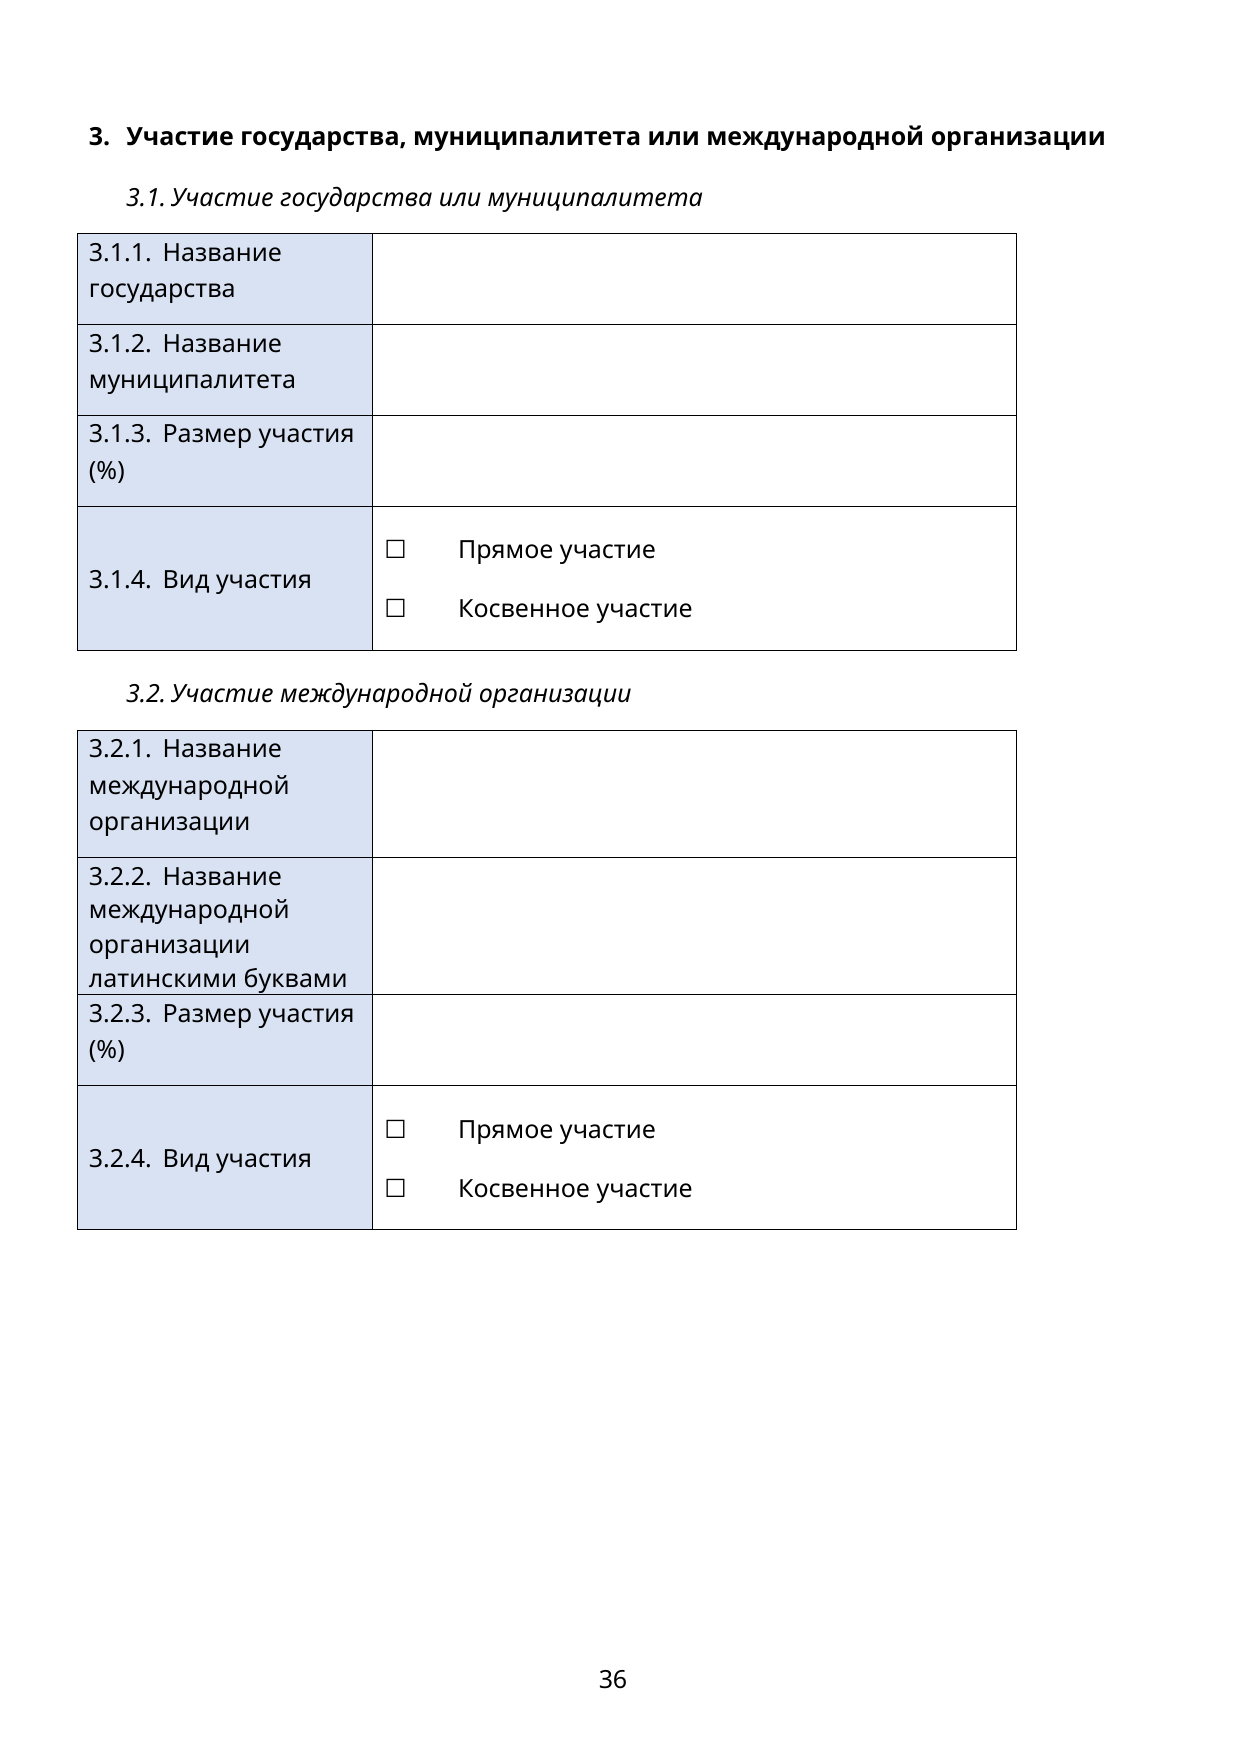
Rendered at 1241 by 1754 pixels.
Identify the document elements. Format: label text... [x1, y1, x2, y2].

table_cell Прямое участие Косвенное участие [373, 1086, 1016, 1229]
list Участие государства или муниципалитета [126, 180, 1137, 214]
table_cell [373, 416, 1016, 506]
table_cell Вид участия [78, 507, 372, 650]
table_cell [373, 995, 1016, 1085]
table_cell Размер участия (%) [78, 416, 372, 506]
table_cell Название международной организации латинскими буквами [78, 858, 372, 994]
table_cell Название муниципалитета [78, 325, 372, 415]
table_cell Вид участия [78, 1086, 372, 1229]
list Участие международной организации [126, 676, 1137, 710]
table_header [373, 731, 1016, 857]
table_header Название государства [78, 234, 372, 324]
table_header Название международной организации [78, 731, 372, 857]
table_header [373, 234, 1016, 324]
table_cell [373, 325, 1016, 415]
table_cell Прямое участие Косвенное участие [373, 507, 1016, 650]
table_cell [373, 858, 1016, 994]
table_cell Размер участия (%) [78, 995, 372, 1085]
list Участие государства, муниципалитета или международной организации [89, 118, 1137, 152]
